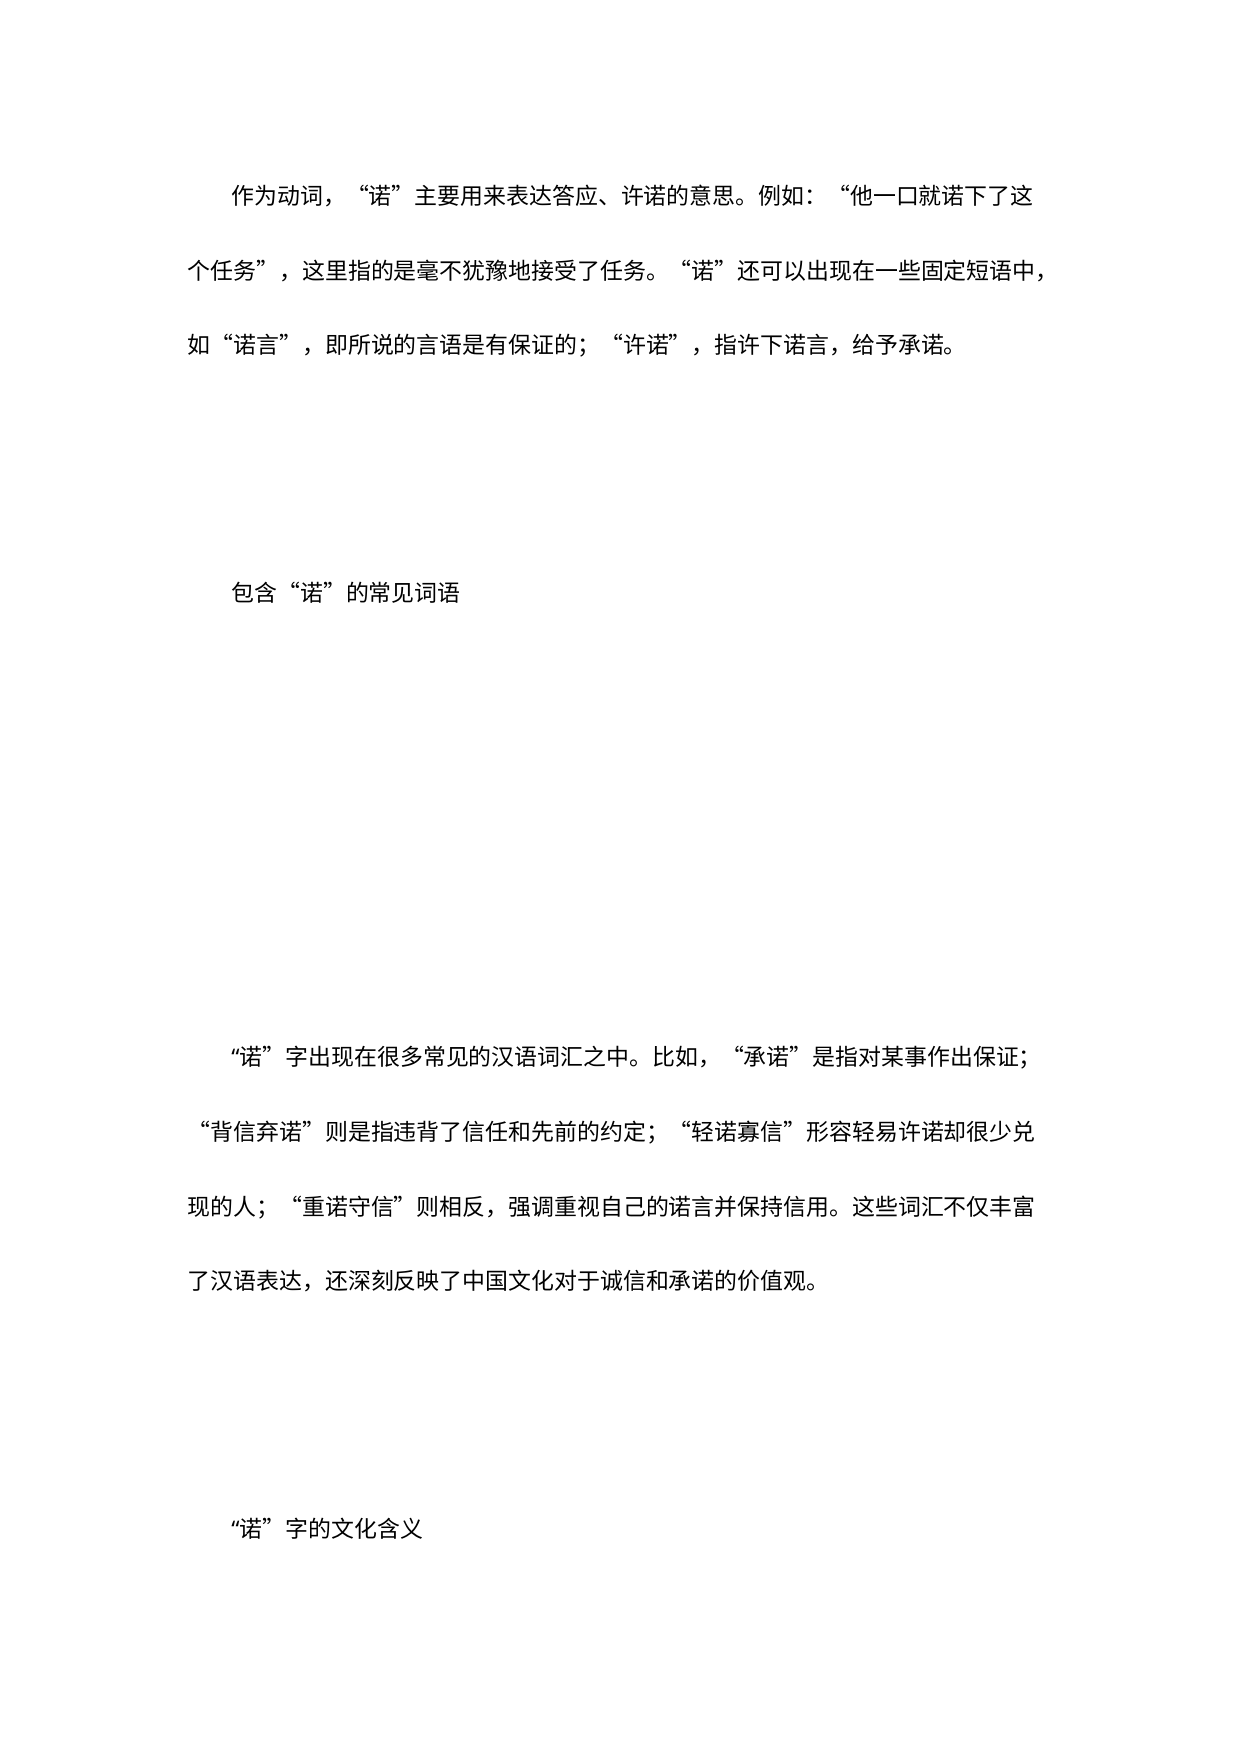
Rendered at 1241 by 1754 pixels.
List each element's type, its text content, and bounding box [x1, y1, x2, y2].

text “诺”字的文化含义 [187, 1495, 1053, 1560]
text “诺”字出现在很多常见的汉语词汇之中。比如，“承诺”是指对某事作出保证；“背信弃诺”则是指违背了信任和先前的约定；“轻诺寡信”形容轻易许诺却很少兑现的人；“重诺守信”则相反，强调重视自己的诺言并保持信用。这些词汇不仅丰富了汉语表达，还深刻反映了中国文化对于诚信和承诺的价值观。 [187, 1023, 1053, 1312]
text 作为动词，“诺”主要用来表达答应、许诺的意思。例如：“他一口就诺下了这个任务”，这里指的是毫不犹豫地接受了任务。“诺”还可以出现在一些固定短语中，如“诺言”，即所说的言语是有保证的；“许诺”，指许下诺言，给予承诺。 [187, 162, 1053, 376]
text 包含“诺”的常见词语 [187, 559, 1053, 624]
